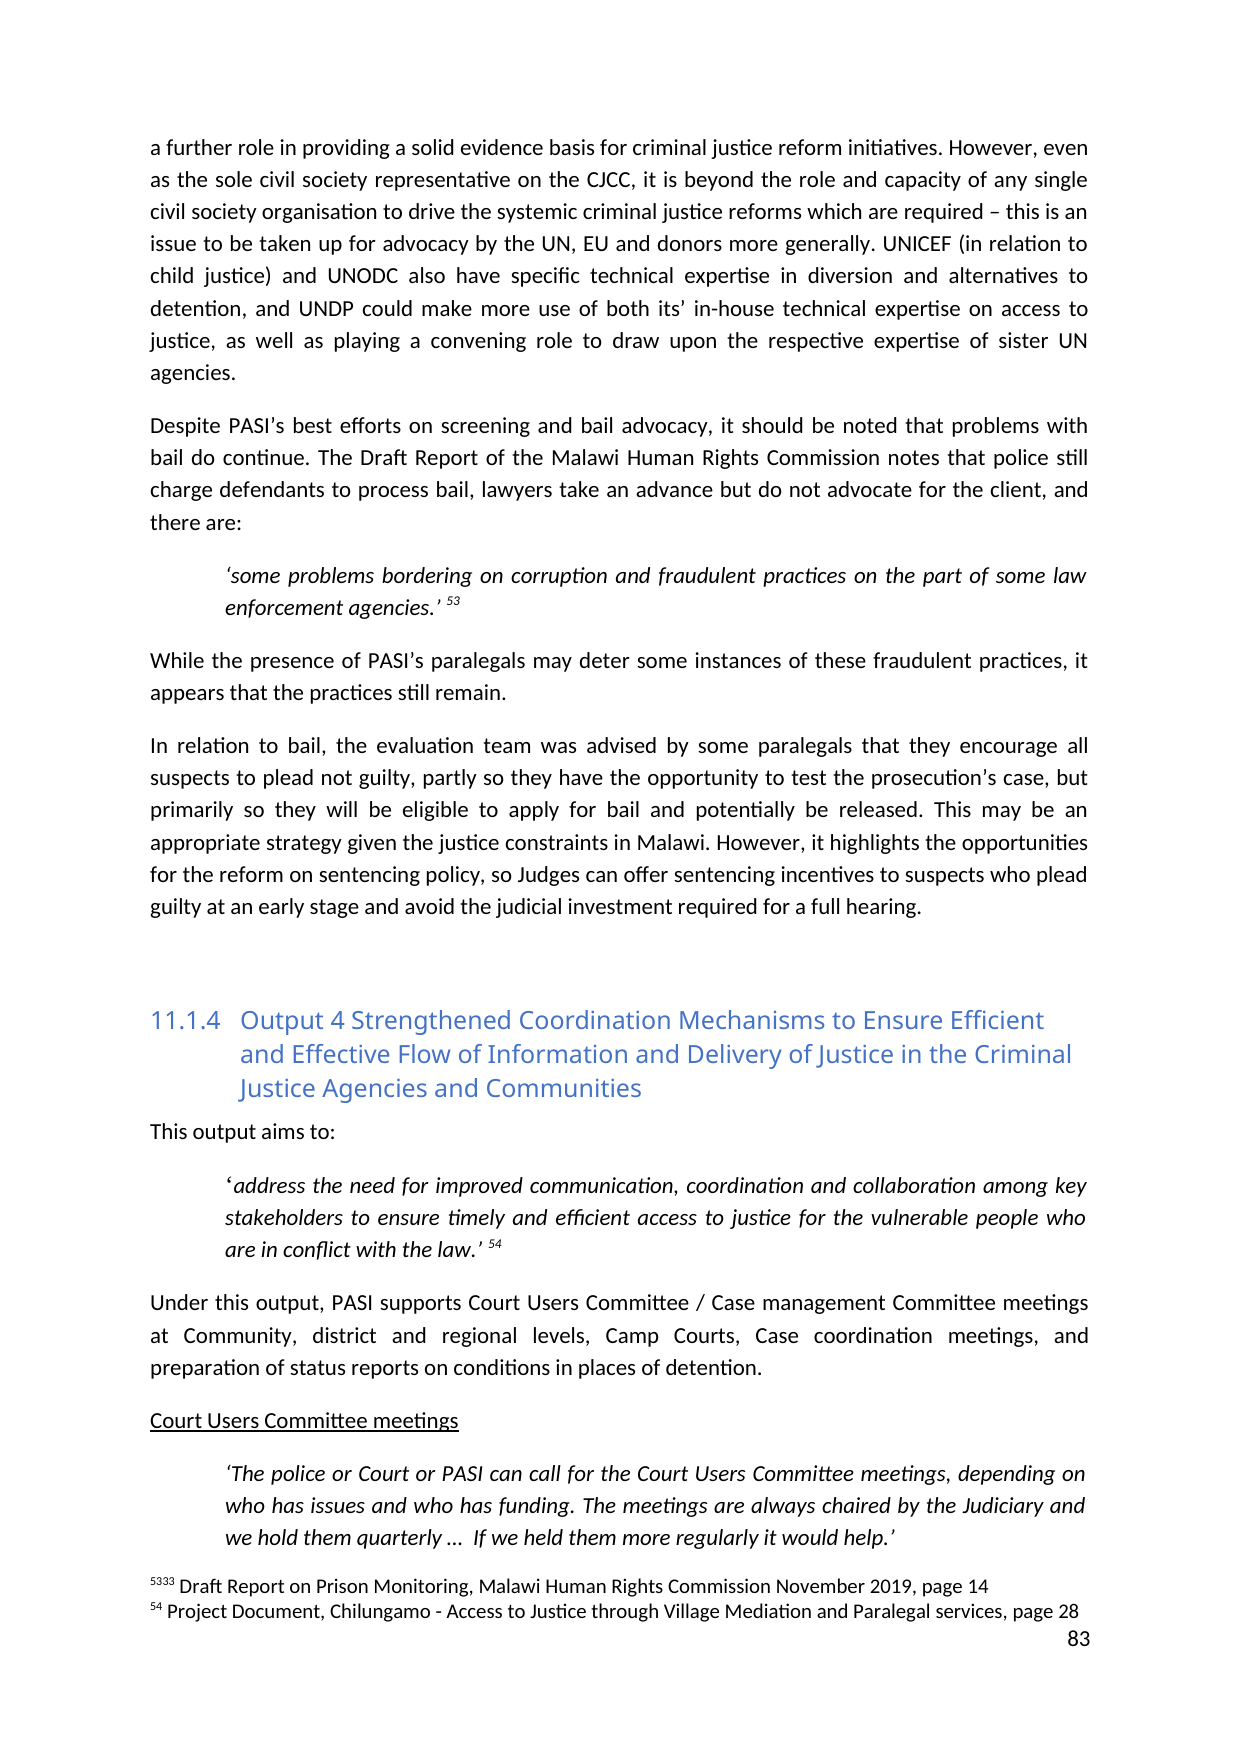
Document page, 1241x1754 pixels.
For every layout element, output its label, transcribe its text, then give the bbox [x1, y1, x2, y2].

text While the presence of PASI’s paralegals may deter some instances of these fraudulent practices, it appears that the practices still remain. [150, 646, 1090, 706]
text ‘The police or Court or PASI can call for the Court Users Committee meetings, depending on who has issues and who has funding. The meetings are always chaired by the Judiciary and we hold them quarterly … If we held them more regularly it would help.’ [225, 1459, 1090, 1551]
text Despite PASI’s best efforts on screening and bail advocacy, it should be noted that problems with bail do continue. The Draft Report of the Malawi Human Rights Commission notes that police still charge defendants to process bail, lawyers take an advance but do not advocate for the client, and there are: [150, 411, 1090, 536]
text In relation to bail, the evaluation team was advised by some paralegals that they encourage all suspects to plead not guilty, partly so they have the opportunity to test the prosecution’s case, but primarily so they will be eligible to apply for bail and potentially be released. This may be an appropriate strategy given the justice constraints in Malawi. However, it highlights the opportunities for the reform on sentencing policy, so Judges can offer sentencing incentives to suspects who plead guilty at an early stage and avoid the judicial investment required for a full hearing. [150, 731, 1090, 920]
subtitle Output 4 Strengthened Coordination Mechanisms to Ensure Efficient and Effective Flow of Information and Delivery of Justice in the Criminal Justice Agencies and Communities [150, 1002, 1090, 1104]
text Court Users Committee meetings [150, 1406, 1090, 1434]
text This output aims to: [150, 1117, 1090, 1145]
text ‘address the need for improved communication, coordination and collaboration among key stakeholders to ensure timely and efficient access to justice for the vulnerable people who are in conflict with the law.’ [225, 1170, 1090, 1263]
text Under this output, PASI supports Court Users Committee / Case management Committee meetings at Community, district and regional levels, Camp Courts, Case coordination meetings, and preparation of status reports on conditions in places of detention. [150, 1288, 1090, 1381]
text ‘some problems bordering on corruption and fraudulent practices on the part of some law enforcement agencies.’ [225, 561, 1090, 621]
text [150, 133, 1090, 386]
